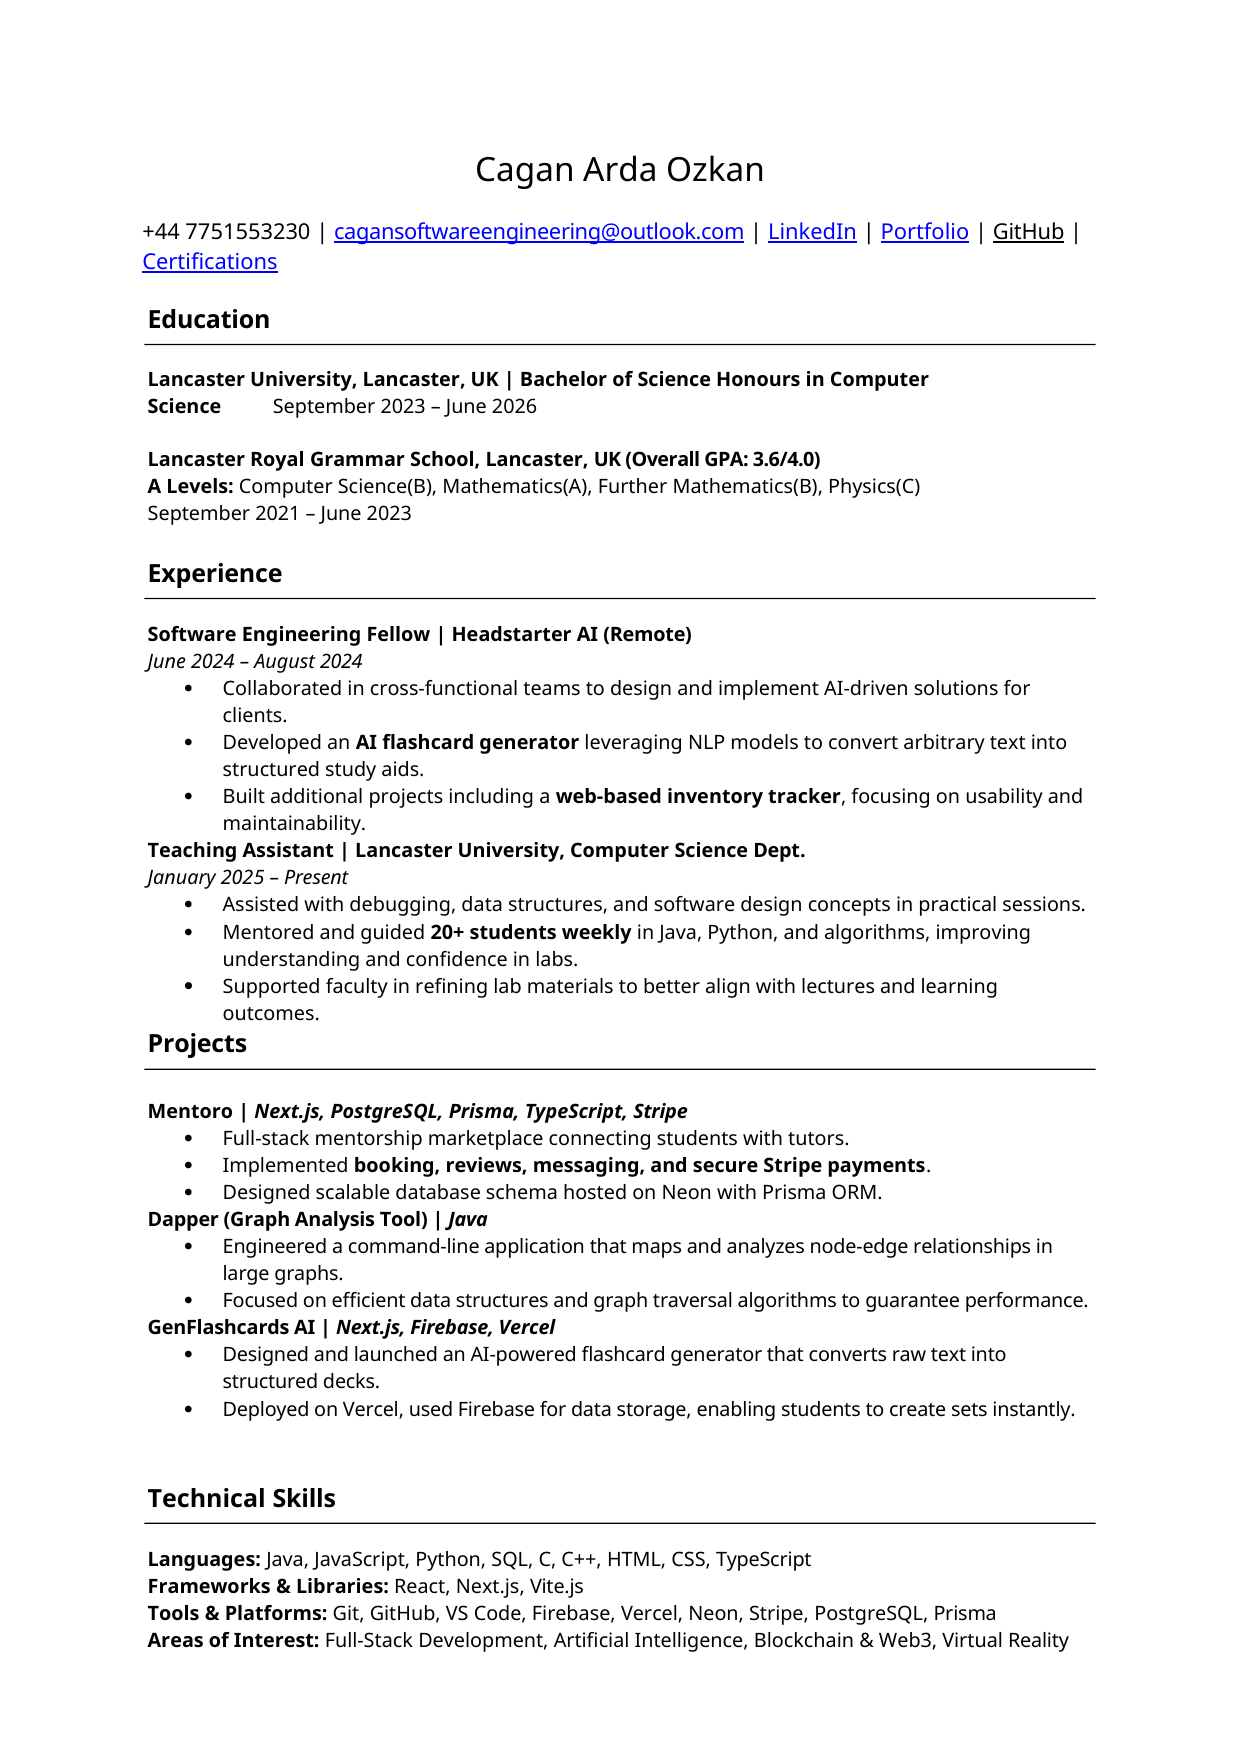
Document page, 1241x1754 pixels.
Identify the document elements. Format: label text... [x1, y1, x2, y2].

subtitle Experience [147, 556, 1098, 590]
subtitle Software Engineering Fellow | Headstarter AI (Remote) [147, 620, 1098, 647]
list Supported faculty in refining lab materials to better align with lectures and learning outcomes. [185, 972, 1086, 1026]
list Assisted with debugging, data structures, and software design concepts in practical sessions. [185, 891, 1098, 918]
list Designed and launched an AI-powered flashcard generator that converts raw text into structured decks. [185, 1341, 1098, 1395]
subtitle Teaching Assistant | Lancaster University, Computer Science Dept. [147, 836, 1098, 863]
list Full-stack mentorship marketplace connecting students with tutors. [185, 1124, 1018, 1151]
text Areas of Interest: Full-Stack Development, Artificial Intelligence, Blockchain & Web3, Virtual Reality [147, 1626, 1098, 1653]
list Designed scalable database schema hosted on Neon with Prisma ORM. [185, 1178, 1018, 1205]
text Mentoro | Next.js, PostgreSQL, Prisma, TypeScript, Stripe [147, 1097, 1098, 1124]
text June 2024 – August 2024 [147, 647, 1098, 674]
subtitle Projects [147, 1026, 1098, 1060]
list Mentored and guided 20+ students weekly in Java, Python, and algorithms, improving understanding and confidence in labs. [185, 918, 1076, 972]
text +44 7751553230 | cagansoftwareengineering@outlook.com | LinkedIn | Portfolio | GitHub | Certifications [142, 216, 1137, 276]
subtitle Lancaster Royal Grammar School, Lancaster, UK (Overall GPA: 3.6/4.0) [147, 445, 1098, 472]
list Built additional projects including a web-based inventory tracker, focusing on usability and maintainability. [185, 782, 1084, 836]
text Lancaster University, Lancaster, UK | Bachelor of Science Honours in Computer Science September 2023 – June 2026 [147, 366, 960, 420]
list Engineered a command-line application that maps and analyzes node-edge relationships in large graphs. [185, 1232, 1098, 1286]
list Collaborated in cross-functional teams to design and implement AI-driven solutions for clients. [185, 674, 1064, 728]
subtitle Technical Skills [147, 1480, 1098, 1514]
text Languages: Java, JavaScript, Python, SQL, C, C++, HTML, CSS, TypeScript [147, 1545, 1098, 1572]
list Deployed on Vercel, used Firebase for data storage, enabling students to create sets instantly. [185, 1395, 1098, 1422]
title Cagan Arda Ozkan [142, 146, 1098, 191]
subtitle Education [147, 301, 1098, 335]
list Focused on efficient data structures and graph traversal algorithms to guarantee performance. [185, 1287, 1098, 1313]
text A Levels: Computer Science(B), Mathematics(A), Further Mathematics(B), Physics(C) September 2021 – June 2023 [147, 472, 960, 526]
text Frameworks & Libraries: React, Next.js, Vite.js [147, 1572, 1098, 1599]
list Developed an AI flashcard generator leveraging NLP models to convert arbitrary text into structured study aids. [185, 728, 1084, 782]
text January 2025 – Present [147, 863, 1098, 891]
list Implemented booking, reviews, messaging, and secure Stripe payments. [185, 1151, 1018, 1178]
text GenFlashcards AI | Next.js, Firebase, Vercel [147, 1314, 1098, 1341]
text Tools & Platforms: Git, GitHub, VS Code, Firebase, Vercel, Neon, Stripe, PostgreSQL, Prisma [147, 1599, 1098, 1626]
text Dapper (Graph Analysis Tool) | Java [147, 1205, 1098, 1232]
